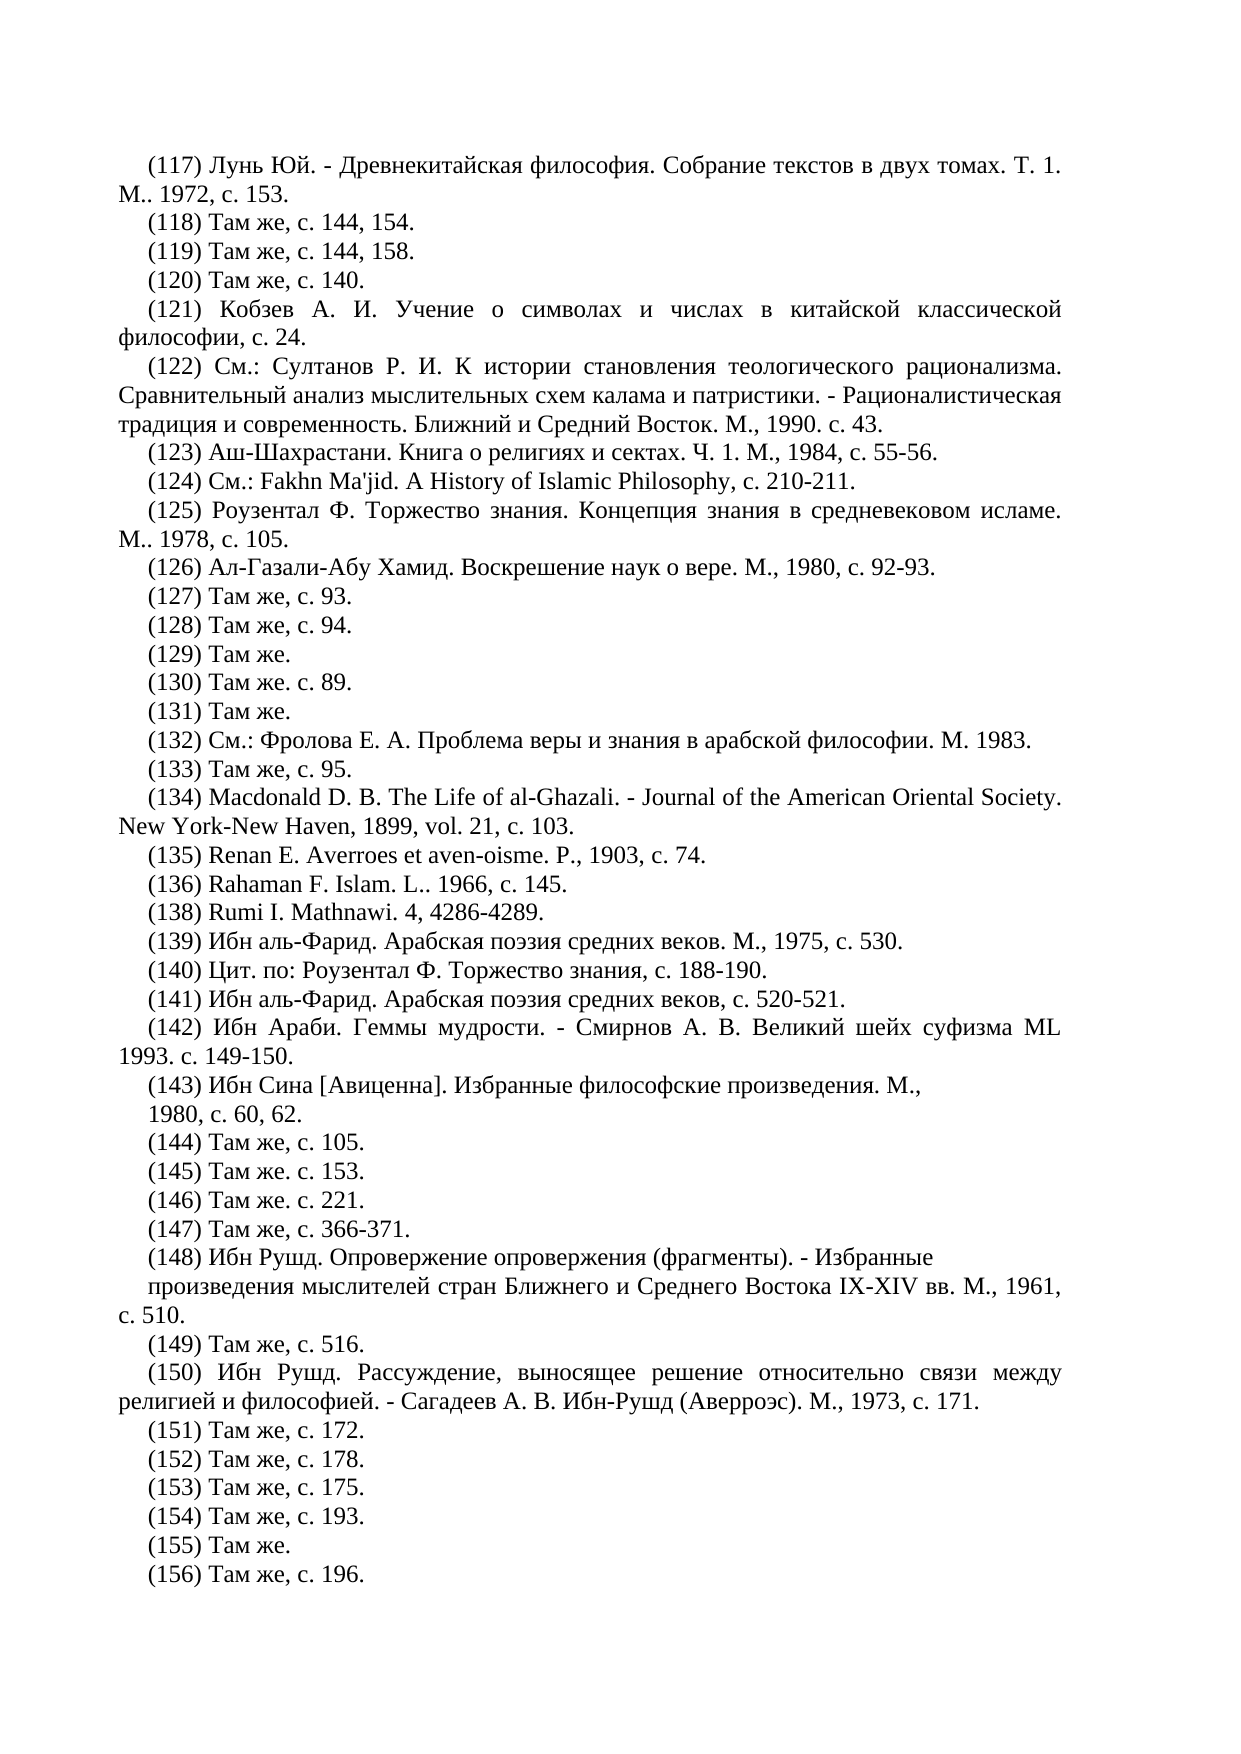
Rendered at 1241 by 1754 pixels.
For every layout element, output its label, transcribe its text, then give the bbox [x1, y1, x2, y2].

text (121) Кобзев А. И. Учение о символах и числах в китайской классической философии, с. 24. [118, 294, 1063, 351]
text (133) Там же, с. 95. [118, 754, 1063, 782]
text (118) Там же, с. 144, 154. [118, 207, 1063, 236]
text (145) Там же. с. 153. [118, 1156, 1063, 1185]
text (123) Аш-Шахрастани. Книга о религиях и сектах. Ч. 1. М., 1984, с. 55-56. [118, 437, 1063, 466]
text (131) Там же. [118, 696, 1063, 725]
text (126) Ал-Газали-Абу Хамид. Воскрешение наук о вере. М., 1980, с. 92-93. [118, 552, 1063, 581]
text (130) Там же. с. 89. [118, 667, 1063, 696]
text (139) Ибн аль-Фарид. Арабская поэзия средних веков. М., 1975, с. 530. [118, 926, 1063, 955]
text (152) Там же, с. 178. [118, 1444, 1063, 1472]
text (142) Ибн Араби. Геммы мудрости. - Смирнов А. В. Великий шейх суфизма МL 1993. с. 149-150. [118, 1012, 1063, 1070]
text (136) Rahaman F. Islam. L.. 1966, с. 145. [118, 869, 1063, 897]
text (148) Ибн Рушд. Опровержение опровержения (фрагменты). - Избранные [118, 1242, 1063, 1271]
text (127) Там же, с. 93. [118, 581, 1063, 610]
text (134) Macdonald D. B. The Life of al-Ghazali. - Journal of the American Oriental Society. New York-New Haven, 1899, vol. 21, с. 103. [118, 782, 1063, 840]
text (122) См.: Султанов Р. И. К истории становления теологического рационализма. Сравнительный анализ мыслительных схем калама и патристики. - Рационалистическая традиция и современность. Ближний и Средний Восток. М., 1990. с. 43. [118, 351, 1063, 437]
text (140) Цит. по: Роузентал Ф. Торжество знания, с. 188-190. [118, 955, 1063, 984]
text (154) Там же, с. 193. [118, 1501, 1063, 1530]
text (129) Там же. [118, 639, 1063, 667]
text (138) Rumi I. Mathnawi. 4, 4286-4289. [118, 897, 1063, 926]
text (117) Лунь Юй. - Древнекитайская философия. Собрание текстов в двух томах. Т. 1. М.. 1972, с. 153. [118, 150, 1063, 207]
text (135) Renan E. Averroes et aven-oisme. P., 1903, с. 74. [118, 840, 1063, 869]
text (132) См.: Фролова Е. А. Проблема веры и знания в арабской философии. М. 1983. [118, 725, 1063, 754]
text (141) Ибн аль-Фарид. Арабская поэзия средних веков, с. 520-521. [118, 984, 1063, 1012]
text (119) Там же, с. 144, 158. [118, 236, 1063, 265]
text (125) Роузентал Ф. Торжество знания. Концепция знания в средневековом исламе. М.. 1978, с. 105. [118, 495, 1063, 552]
text (151) Там же, с. 172. [118, 1415, 1063, 1444]
text (143) Ибн Сина [Авиценна]. Избранные философские произведения. М., [118, 1070, 1063, 1099]
text (144) Там же, с. 105. [118, 1127, 1063, 1156]
text (153) Там же, с. 175. [118, 1472, 1063, 1501]
text произведения мыслителей стран Ближнего и Среднего Востока IX-XIV вв. М., 1961, с. 510. [118, 1271, 1063, 1329]
text (128) Там же, с. 94. [118, 610, 1063, 639]
text (150) Ибн Рушд. Рассуждение, выносящее решение относительно связи между религией и философией. - Сагадеев А. В. Ибн-Рушд (Аверроэс). М., 1973, с. 171. [118, 1357, 1063, 1415]
text (147) Там же, с. 366-371. [118, 1214, 1063, 1242]
text (149) Там же, с. 516. [118, 1329, 1063, 1357]
text (124) См.: Fakhn Ma'jid. A History of Islamic Philosophy, c. 210-211. [118, 466, 1063, 495]
text (120) Там же, с. 140. [118, 265, 1063, 294]
text (155) Там же. [118, 1530, 1063, 1559]
text (146) Там же. с. 221. [118, 1185, 1063, 1214]
text (156) Там же, с. 196. [118, 1559, 1063, 1587]
text 1980, с. 60, 62. [118, 1099, 1063, 1127]
